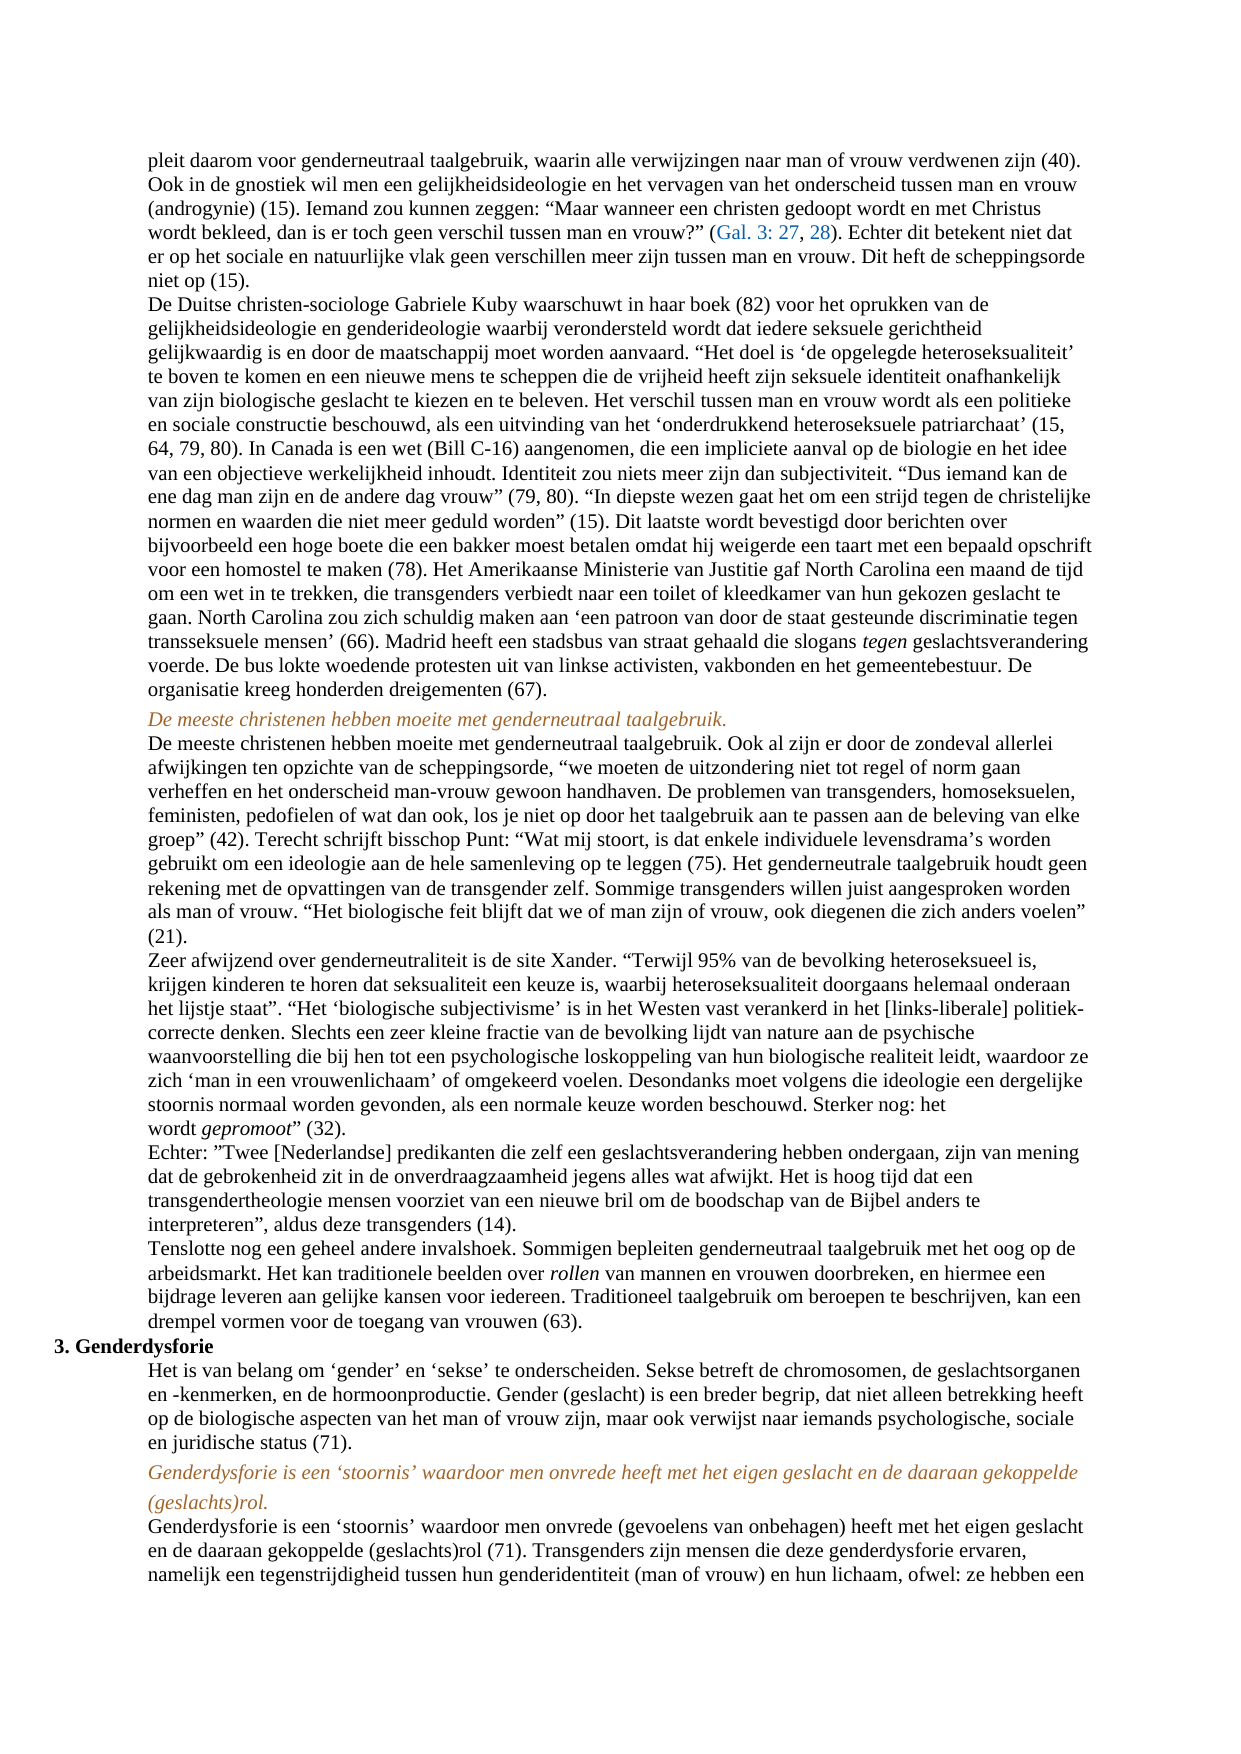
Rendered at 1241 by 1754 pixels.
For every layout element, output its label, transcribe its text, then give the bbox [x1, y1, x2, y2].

text De meeste christenen hebben moeite met genderneutraal taalgebruik. [148, 701, 1093, 731]
subtitle 3. Genderdysforie [54, 1333, 1093, 1358]
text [148, 148, 1093, 292]
text Zeer afwijzend over genderneutraliteit is de site Xander. “Terwijl 95% van de bevolking heteroseksueel is, krijgen kinderen te horen dat seksualiteit een keuze is, waarbij heteroseksualiteit doorgaans helemaal onderaan het lijstje staat”. “Het ‘biologische subjectivisme’ is in het Westen vast verankerd in het [links-liberale] politiek-correcte denken. Slechts een zeer kleine fractie van de bevolking lijdt van nature aan de psychische waanvoorstelling die bij hen tot een psychologische loskoppeling van hun biologische realiteit leidt, waardoor ze zich ‘man in een vrouwenlichaam’ of omgekeerd voelen. Desondanks moet volgens die ideologie een dergelijke stoornis normaal worden gevonden, als een normale keuze worden beschouwd. Sterker nog: het wordt gepromoot” (32). Echter: ”Twee [Nederlandse] predikanten die zelf een geslachtsverandering hebben ondergaan, zijn van mening dat de gebrokenheid zit in de onverdraagzaamheid jegens alles wat afwijkt. Het is hoog tijd dat een transgendertheologie mensen voorziet van een nieuwe bril om de boodschap van de Bijbel anders te interpreteren”, aldus deze transgenders (14). [148, 948, 1093, 1236]
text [148, 1514, 1093, 1586]
text De Duitse christen-sociologe Gabriele Kuby waarschuwt in haar boek (82) voor het oprukken van de gelijkheidsideologie en genderideologie waarbij verondersteld wordt dat iedere seksuele gerichtheid gelijkwaardig is en door de maatschappij moet worden aanvaard. “Het doel is ‘de opgelegde heteroseksualiteit’ te boven te komen en een nieuwe mens te scheppen die de vrijheid heeft zijn seksuele identiteit onafhankelijk van zijn biologische geslacht te kiezen en te beleven. Het verschil tussen man en vrouw wordt als een politieke en sociale constructie beschouwd, als een uitvinding van het ‘onderdrukkend heteroseksuele patriarchaat’ (15, 64, 79, 80). In Canada is een wet (Bill C-16) aangenomen, die een impliciete aanval op de biologie en het idee van een objectieve werkelijkheid inhoudt. Identiteit zou niets meer zijn dan subjectiviteit. “Dus iemand kan de ene dag man zijn en de andere dag vrouw” (79, 80). “In diepste wezen gaat het om een strijd tegen de christelijke normen en waarden die niet meer geduld worden” (15). Dit laatste wordt bevestigd door berichten over bijvoorbeeld een hoge boete die een bakker moest betalen omdat hij weigerde een taart met een bepaald opschrift voor een homostel te maken (78). Het Amerikaanse Ministerie van Justitie gaf North Carolina een maand de tijd om een wet in te trekken, die transgenders verbiedt naar een toilet of kleedkamer van hun gekozen geslacht te gaan. North Carolina zou zich schuldig maken aan ‘een patroon van door de staat gesteunde discriminatie tegen transseksuele mensen’ (66). Madrid heeft een stadsbus van straat gehaald die slogans tegen geslachtsverandering voerde. De bus lokte woedende protesten uit van linkse activisten, vakbonden en het gemeentebestuur. De organisatie kreeg honderden dreigementen (67). [148, 292, 1093, 701]
text Tenslotte nog een geheel andere invalshoek. Sommigen bepleiten genderneutraal taalgebruik met het oog op de arbeidsmarkt. Het kan traditionele beelden over rollen van mannen en vrouwen doorbreken, en hiermee een bijdrage leveren aan gelijke kansen voor iedereen. Traditioneel taalgebruik om beroepen te beschrijven, kan een drempel vormen voor de toegang van vrouwen (63). [148, 1236, 1093, 1333]
text Het is van belang om ‘gender’ en ‘sekse’ te onderscheiden. Sekse betreft de chromosomen, de geslachtsorganen en -kenmerken, en de hormoonproductie. Gender (geslacht) is een breder begrip, dat niet alleen betrekking heeft op de biologische aspecten van het man of vrouw zijn, maar ook verwijst naar iemands psychologische, sociale en juridische status (71). [148, 1358, 1093, 1454]
text De meeste christenen hebben moeite met genderneutraal taalgebruik. Ook al zijn er door de zondeval allerlei afwijkingen ten opzichte van de scheppingsorde, “we moeten de uitzondering niet tot regel of norm gaan verheffen en het onderscheid man-vrouw gewoon handhaven. De problemen van transgenders, homoseksuelen, feministen, pedofielen of wat dan ook, los je niet op door het taalgebruik aan te passen aan de beleving van elke groep” (42). Terecht schrijft bisschop Punt: “Wat mij stoort, is dat enkele individuele levensdrama’s worden gebruikt om een ideologie aan de hele samenleving op te leggen (75). Het genderneutrale taalgebruik houdt geen rekening met de opvattingen van de transgender zelf. Sommige transgenders willen juist aangesproken worden als man of vrouw. “Het biologische feit blijft dat we of man zijn of vrouw, ook diegenen die zich anders voelen” (21). [148, 731, 1093, 948]
text Genderdysforie is een ‘stoornis’ waardoor men onvrede heeft met het eigen geslacht en de daaraan gekoppelde (geslachts)rol. [148, 1454, 1093, 1514]
